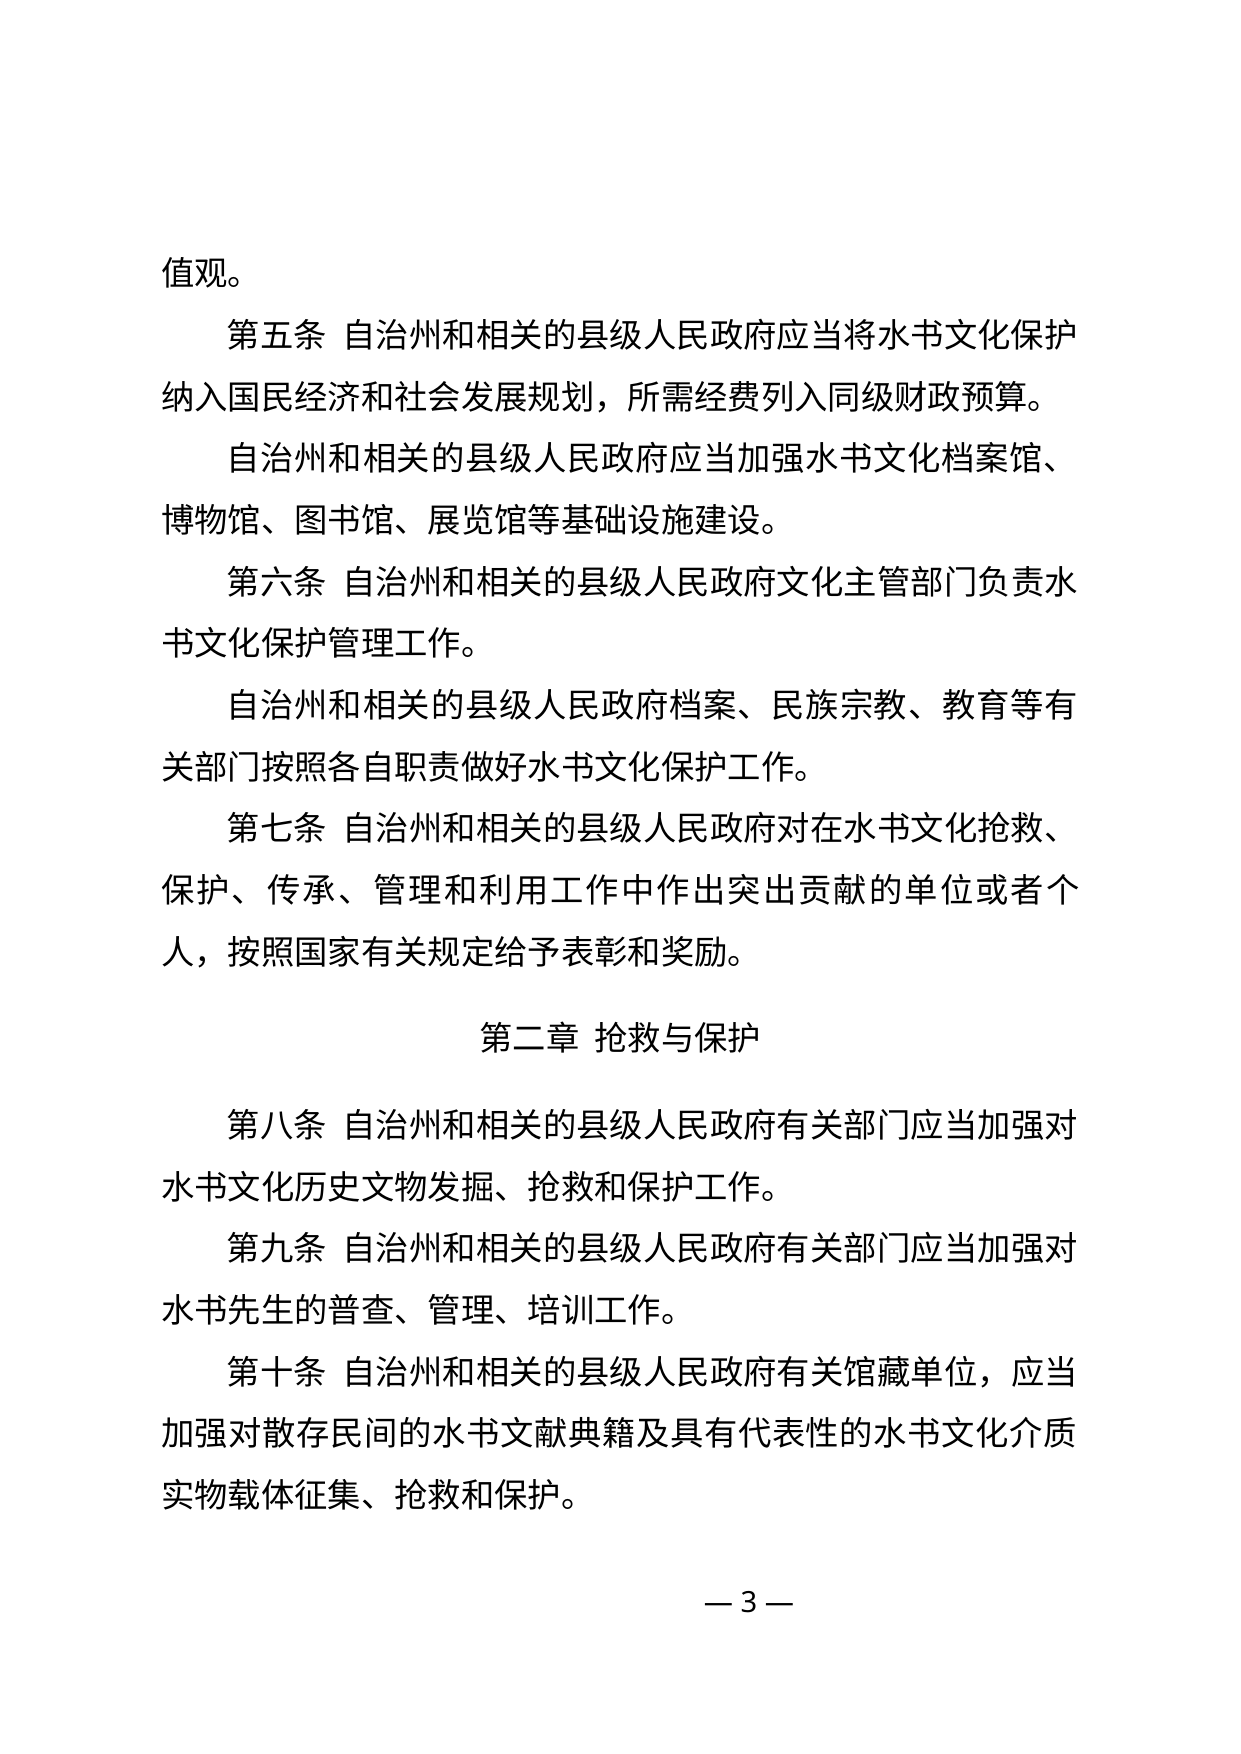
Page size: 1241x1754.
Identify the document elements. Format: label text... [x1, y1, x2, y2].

text 第五条 自治州和相关的县级人民政府应当将水书文化保护纳入国民经济和社会发展规划，所需经费列入同级财政预算。 [161, 298, 1079, 421]
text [161, 236, 1079, 298]
text 自治州和相关的县级人民政府档案、民族宗教、教育等有关部门按照各自职责做好水书文化保护工作。 [161, 668, 1079, 791]
text 第十条 自治州和相关的县级人民政府有关馆藏单位，应当加强对散存民间的水书文献典籍及具有代表性的水书文化介质实物载体征集、抢救和保护。 [161, 1335, 1079, 1520]
text 第二章 抢救与保护 [161, 1001, 1079, 1063]
text 自治州和相关的县级人民政府应当加强水书文化档案馆、博物馆、图书馆、展览馆等基础设施建设。 [161, 421, 1079, 545]
text 第六条 自治州和相关的县级人民政府文化主管部门负责水书文化保护管理工作。 [161, 545, 1079, 668]
text 第八条 自治州和相关的县级人民政府有关部门应当加强对水书文化历史文物发掘、抢救和保护工作。 [161, 1088, 1079, 1211]
text 第七条 自治州和相关的县级人民政府对在水书文化抢救、保护、传承、管理和利用工作中作出突出贡献的单位或者个人，按照国家有关规定给予表彰和奖励。 [161, 791, 1079, 976]
text 第九条 自治州和相关的县级人民政府有关部门应当加强对水书先生的普查、管理、培训工作。 [161, 1211, 1079, 1335]
